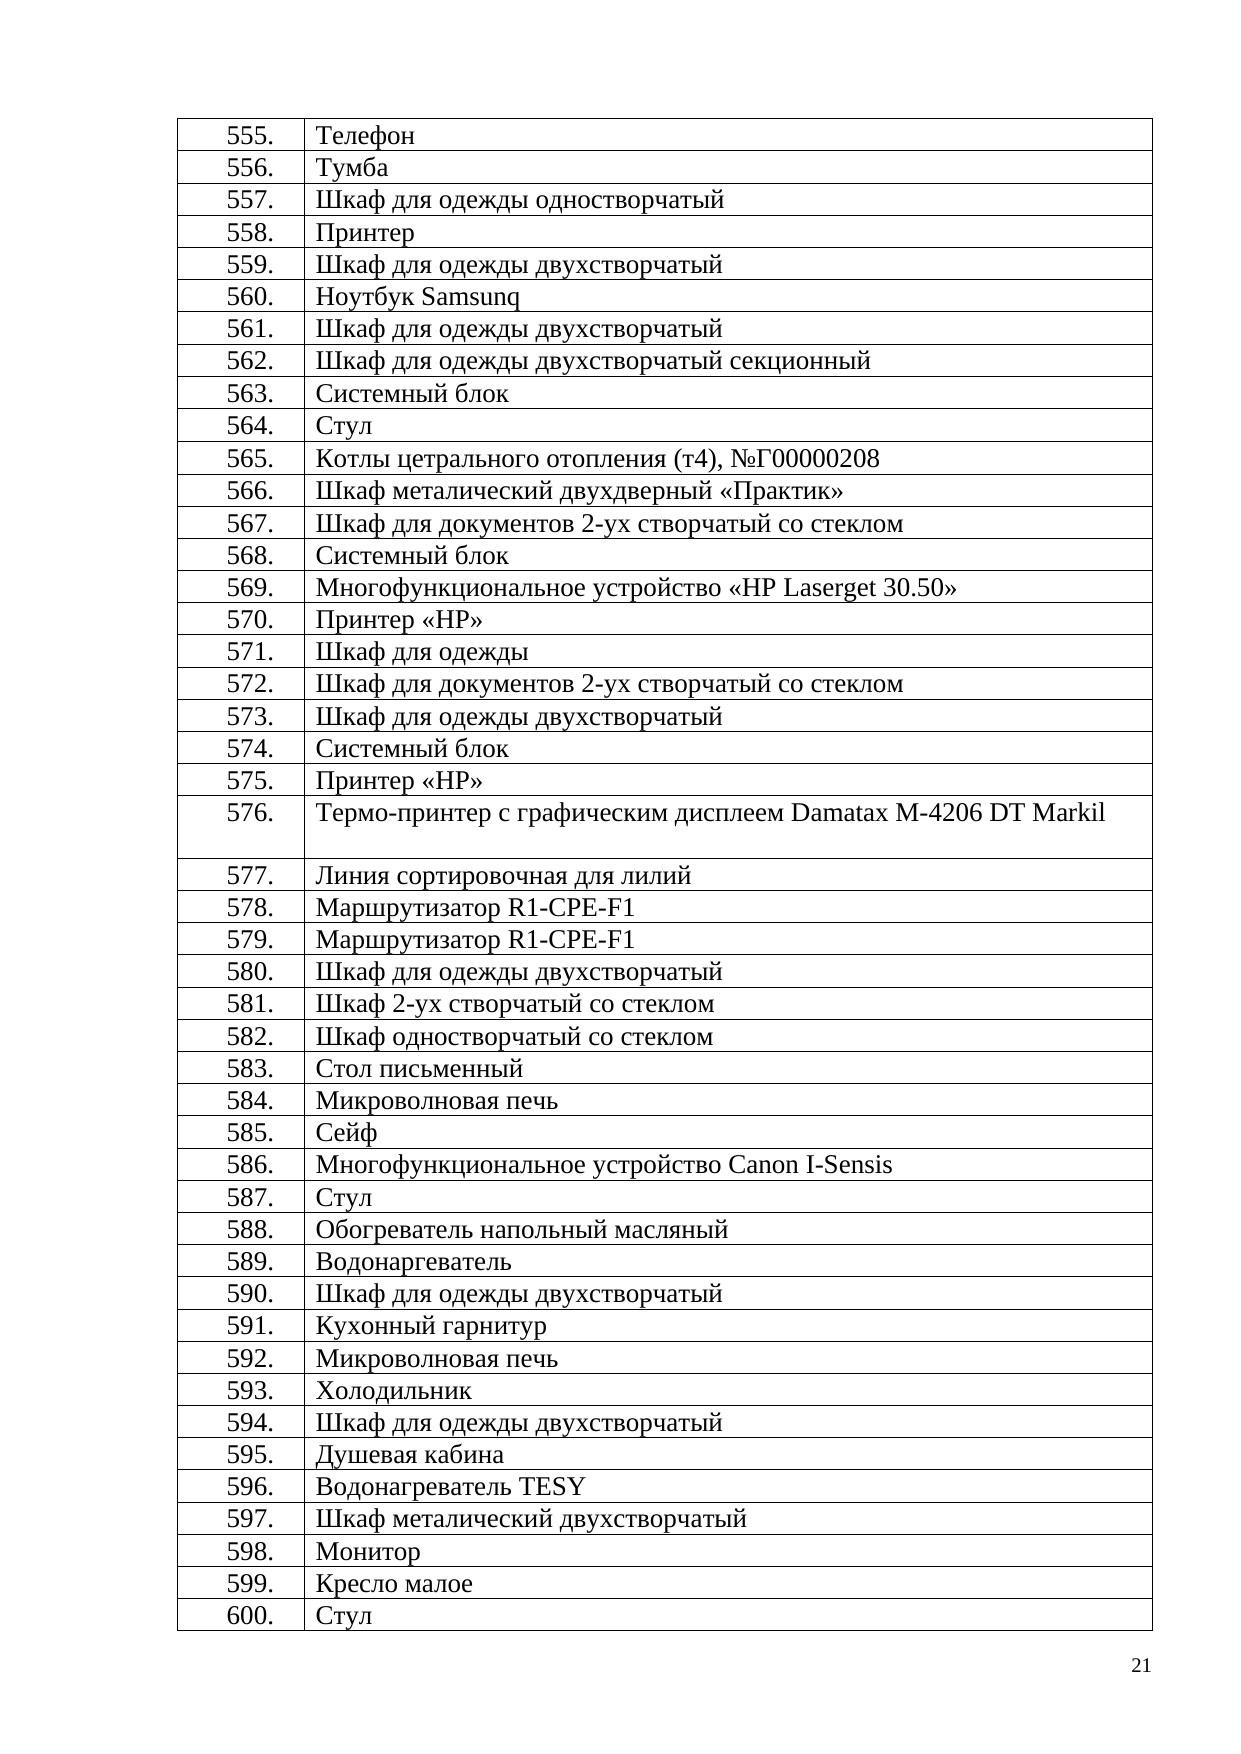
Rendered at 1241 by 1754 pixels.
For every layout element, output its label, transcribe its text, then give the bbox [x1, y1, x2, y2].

table_cell [178, 345, 304, 376]
table_cell Микроволновая печь [305, 1342, 1152, 1373]
table_cell [178, 1181, 304, 1212]
table_cell Маршрутизатор R1-СРЕ-F1 [305, 923, 1152, 954]
table_cell [178, 1567, 304, 1598]
table_cell [178, 151, 304, 182]
table_cell Шкаф 2-ух створчатый со стеклом [305, 988, 1152, 1019]
table_cell [178, 891, 304, 922]
table_cell Стул [305, 409, 1152, 441]
table_cell [178, 539, 304, 570]
table_cell Шкаф для одежды двухстворчатый [305, 248, 1152, 279]
table_cell [178, 312, 304, 343]
table_cell [178, 700, 304, 731]
table_cell [178, 1116, 304, 1147]
table_cell [178, 1310, 304, 1341]
table_cell Ноутбук Samsunq [305, 280, 1152, 311]
table_cell Душевая кабина [305, 1438, 1152, 1469]
table_cell [178, 796, 304, 858]
table_cell Шкаф для одежды двухстворчатый [305, 1406, 1152, 1437]
table_cell Шкаф для одежды двухстворчатый [305, 700, 1152, 731]
table_cell [178, 1020, 304, 1051]
table_cell Принтер «НР» [305, 764, 1152, 795]
table_cell [178, 1374, 304, 1405]
table_cell Системный блок [305, 539, 1152, 570]
table_cell [178, 955, 304, 987]
table_cell [178, 1245, 304, 1276]
table_cell Стол письменный [305, 1052, 1152, 1083]
table_cell Шкаф для одежды двухстворчатый секционный [305, 345, 1152, 376]
table_cell Шкаф для одежды [305, 635, 1152, 667]
table_cell [178, 248, 304, 279]
table_cell [178, 377, 304, 408]
table_cell Стул [305, 1599, 1152, 1630]
table_cell Кухонный гарнитур [305, 1310, 1152, 1341]
table_cell Обогреватель напольный масляный [305, 1213, 1152, 1244]
table_cell [178, 1599, 304, 1630]
table_cell [178, 442, 304, 473]
table_cell [178, 280, 304, 311]
table_cell [178, 603, 304, 634]
table_cell [178, 1052, 304, 1083]
table_cell Телефон [305, 119, 1152, 150]
table_cell Системный блок [305, 732, 1152, 763]
table_cell [178, 859, 304, 890]
table_cell [178, 1149, 304, 1180]
table_cell Шкаф металический двухдверный «Практик» [305, 475, 1152, 506]
table_cell [178, 1277, 304, 1308]
table_cell Термо-принтер с графическим дисплеем Damatax M-4206 DT Markil [305, 796, 1152, 858]
table_cell Шкаф для одежды одностворчатый [305, 184, 1152, 215]
table_cell Шкаф металический двухстворчатый [305, 1503, 1152, 1534]
table_cell Монитор [305, 1535, 1152, 1566]
table_cell [178, 668, 304, 699]
table_cell [178, 732, 304, 763]
table_cell [178, 1213, 304, 1244]
table_cell Водонагреватель TESY [305, 1470, 1152, 1502]
table_cell Холодильник [305, 1374, 1152, 1405]
table_cell Принтер [305, 216, 1152, 247]
table_cell [178, 119, 304, 150]
table_cell [178, 1438, 304, 1469]
table_cell Сейф [305, 1116, 1152, 1147]
table_cell Шкаф для одежды двухстворчатый [305, 312, 1152, 343]
table_cell Многофункциональное устройство Canon I-Sensis [305, 1149, 1152, 1180]
table_cell Тумба [305, 151, 1152, 182]
table_cell Шкаф для одежды двухстворчатый [305, 1277, 1152, 1308]
table_cell [178, 635, 304, 667]
table_cell Маршрутизатор R1-СРЕ-F1 [305, 891, 1152, 922]
table_cell Принтер «НР» [305, 603, 1152, 634]
table_cell [178, 216, 304, 247]
table_cell [178, 1084, 304, 1115]
table_cell [178, 184, 304, 215]
table_cell [178, 988, 304, 1019]
table_cell [178, 507, 304, 538]
table_cell [178, 475, 304, 506]
table_cell [178, 764, 304, 795]
table_cell [178, 1342, 304, 1373]
table_cell [178, 1535, 304, 1566]
table_cell Многофункциональное устройство «НР Laserget 30.50» [305, 571, 1152, 602]
table_cell [178, 409, 304, 441]
table_cell Системный блок [305, 377, 1152, 408]
table_cell [178, 1406, 304, 1437]
table_cell Шкаф для документов 2-ух створчатый со стеклом [305, 507, 1152, 538]
table_cell Шкаф одностворчатый со стеклом [305, 1020, 1152, 1051]
table_cell [178, 923, 304, 954]
table_cell Шкаф для одежды двухстворчатый [305, 955, 1152, 987]
table_cell [178, 1470, 304, 1502]
table_cell Кресло малое [305, 1567, 1152, 1598]
table_cell Шкаф для документов 2-ух створчатый со стеклом [305, 668, 1152, 699]
table_cell [178, 571, 304, 602]
table_cell Водонаргеватель [305, 1245, 1152, 1276]
table_cell Котлы цетрального отопления (т4), №Г00000208 [305, 442, 1152, 473]
table_cell [178, 1503, 304, 1534]
table_cell Микроволновая печь [305, 1084, 1152, 1115]
table_cell Линия сортировочная для лилий [305, 859, 1152, 890]
table_cell Стул [305, 1181, 1152, 1212]
